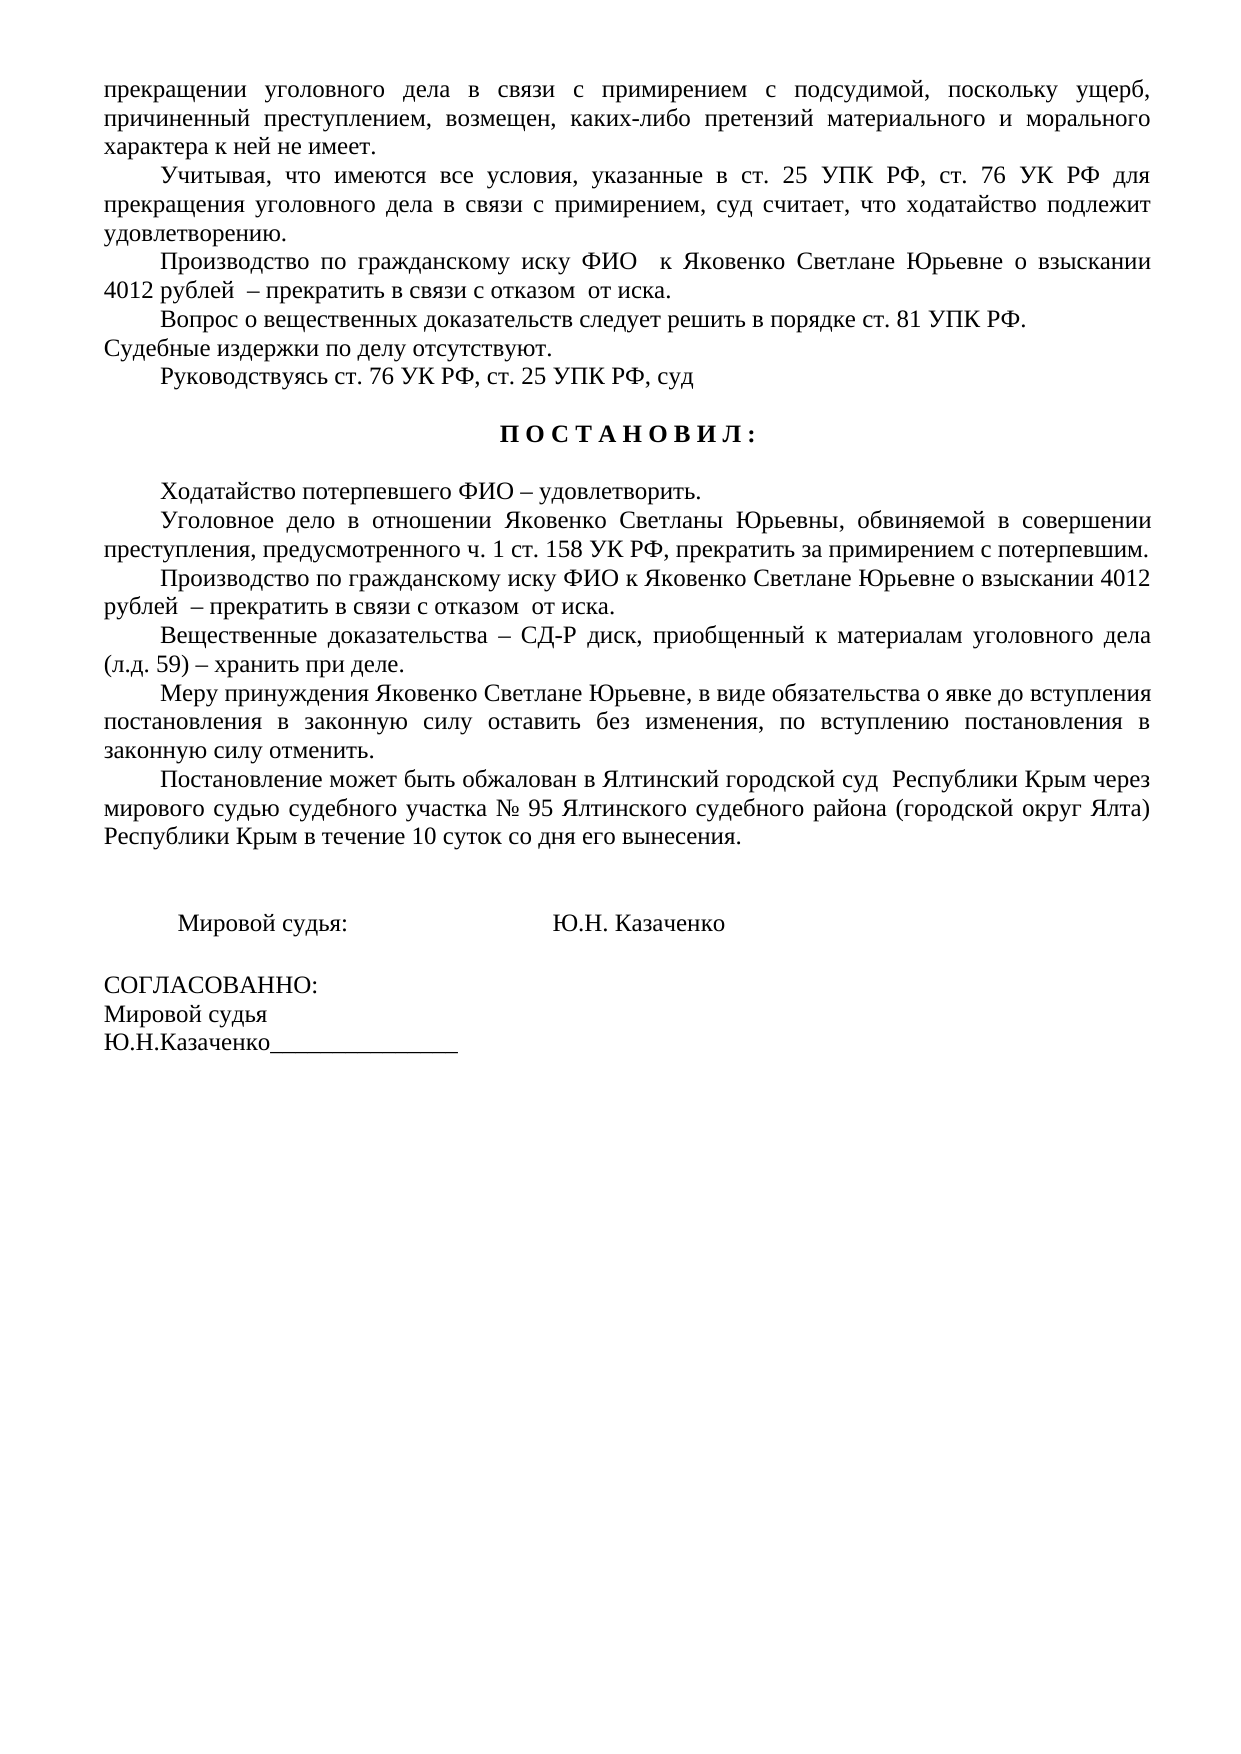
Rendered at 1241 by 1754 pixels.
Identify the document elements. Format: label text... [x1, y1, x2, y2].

text Меру принуждения Яковенко Светлане Юрьевне, в виде обязательства о явке до вступления постановления в законную силу оставить без изменения, по вступлению постановления в законную силу отменить. [103, 678, 1152, 764]
text П О С Т А Н О В И Л : [103, 419, 1152, 448]
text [103, 74, 1152, 160]
text Судебные издержки по делу отсутствуют. [103, 333, 1152, 361]
text Постановление может быть обжалован в Ялтинский городской суд Республики Крым через мирового судью судебного участка № 95 Ялтинского судебного района (городской округ Ялта) Республики Крым в течение 10 суток со дня его вынесения. [103, 764, 1152, 850]
text СОГЛАСОВАННО: [103, 970, 1152, 999]
text Учитывая, что имеются все условия, указанные в ст. 25 УПК РФ, ст. 76 УК РФ для прекращения уголовного дела в связи с примирением, суд считает, что ходатайство подлежит удовлетворению. [103, 160, 1152, 246]
text Мировой судья: Ю.Н. Казаченко [103, 908, 1240, 936]
text Ю.Н.Казаченко_______________ [103, 1027, 1152, 1056]
text Производство по гражданскому иску ФИО к Яковенко Светлане Юрьевне о взыскании 4012 рублей – прекратить в связи с отказом от иска. [103, 563, 1152, 620]
text Уголовное дело в отношении Яковенко Светланы Юрьевны, обвиняемой в совершении преступления, предусмотренного ч. 1 ст. 158 УК РФ, прекратить за примирением с потерпевшим. [103, 505, 1152, 563]
text Ходатайство потерпевшего ФИО – удовлетворить. [103, 476, 1152, 505]
text Вопрос о вещественных доказательств следует решить в порядке ст. 81 УПК РФ. [103, 304, 1152, 333]
text Производство по гражданскому иску ФИО к Яковенко Светлане Юрьевне о взыскании 4012 рублей – прекратить в связи с отказом от иска. [103, 246, 1152, 304]
text Руководствуясь ст. 76 УК РФ, ст. 25 УПК РФ, суд [103, 361, 1152, 390]
text Мировой судья [103, 999, 1152, 1027]
text Вещественные доказательства – СД-Р диск, приобщенный к материалам уголовного дела (л.д. 59) – хранить при деле. [103, 620, 1152, 678]
